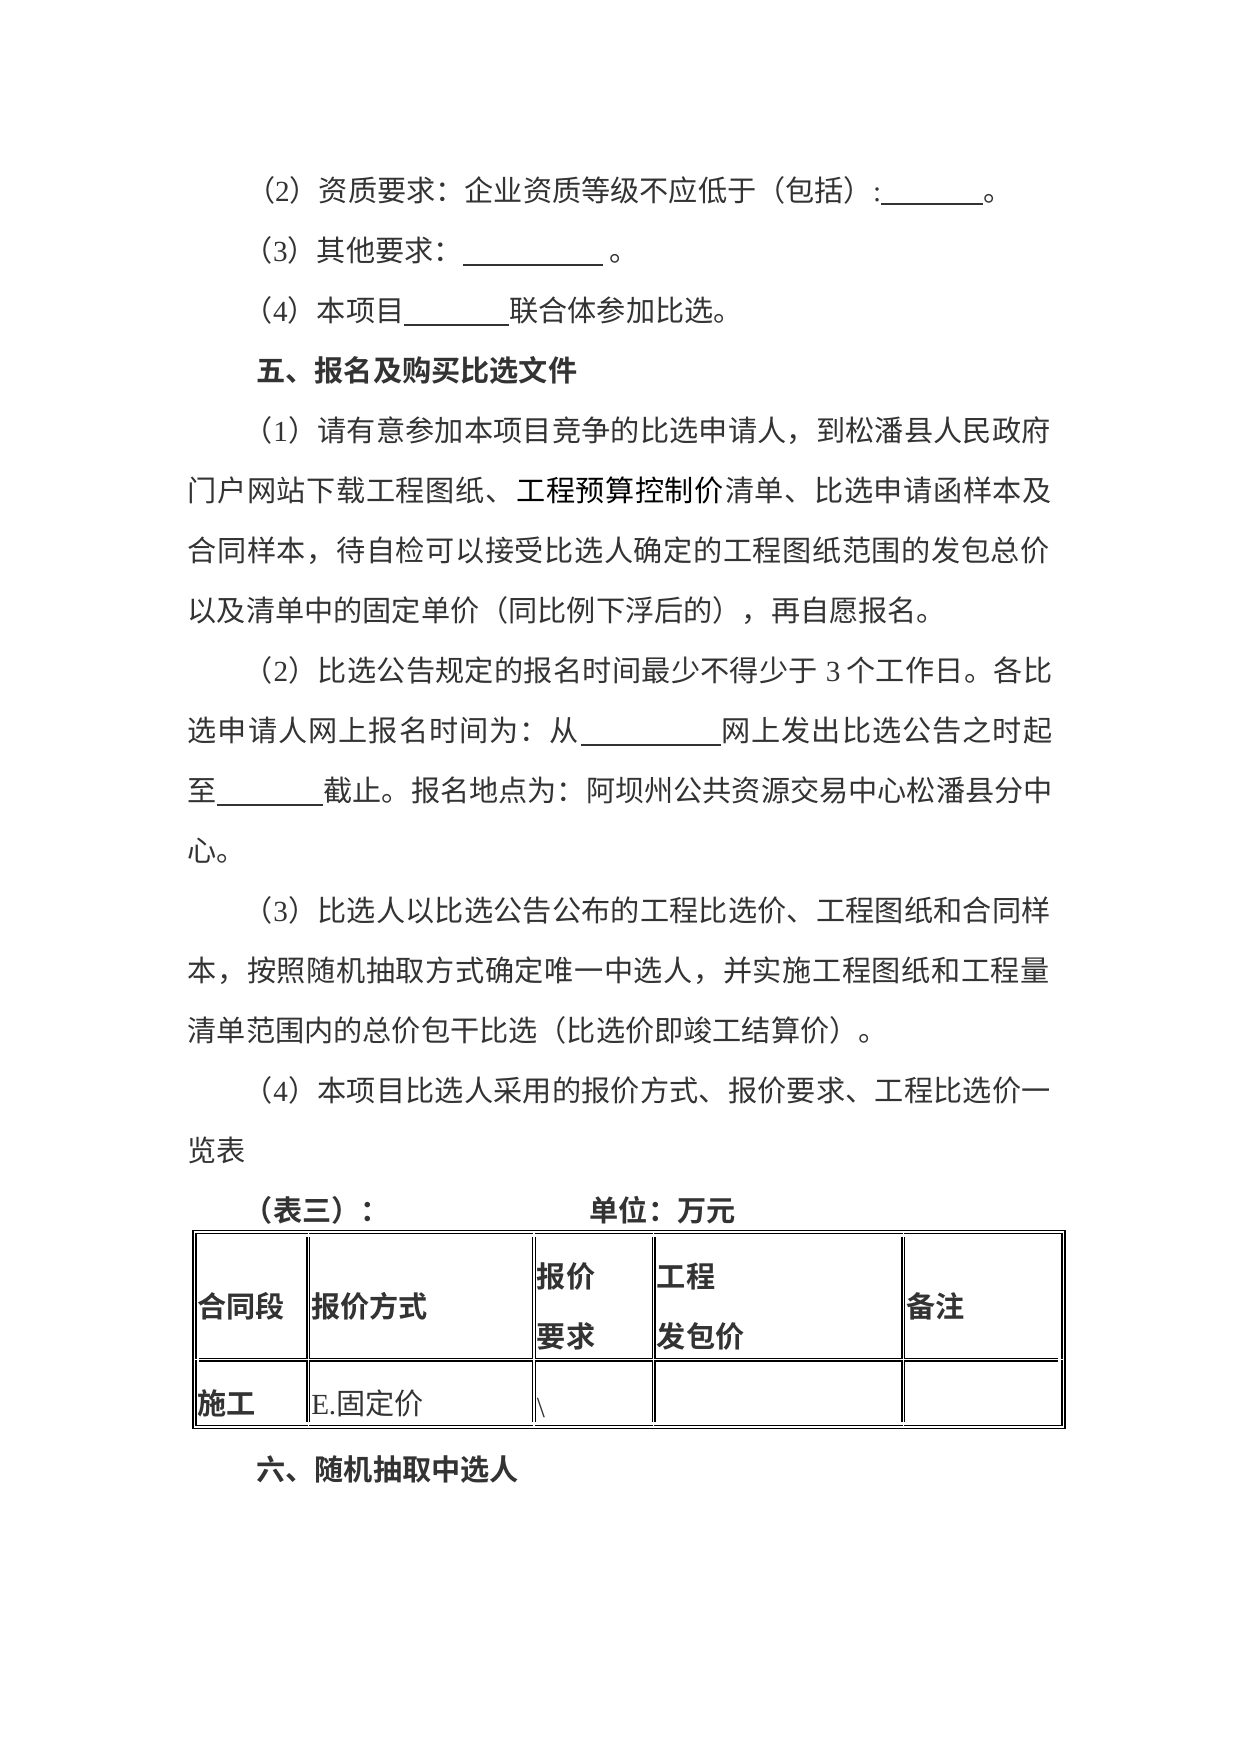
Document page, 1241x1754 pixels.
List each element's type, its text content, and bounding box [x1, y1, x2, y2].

table_cell E.固定价 [308, 1358, 534, 1425]
table_cell \ [534, 1358, 654, 1425]
table_cell [903, 1358, 1063, 1425]
text （2）资质要求：企业资质等级不应低于（包括）: 。 [187, 150, 1053, 210]
text （表三）： 单位：万元 [187, 1170, 1053, 1230]
text （4）本项目比选人采用的报价方式、报价要求、工程比选价一览表 [187, 1050, 1053, 1170]
table_cell [654, 1362, 903, 1425]
table_header 合同段 [197, 1234, 308, 1357]
table_header 报价方式 [308, 1231, 534, 1357]
text （2）比选公告规定的报名时间最少不得少于3个工作日。各比选申请人网上报名时间为：从 网上发出比选公告之时起至 截止。报名地点为：阿坝州公共资源交易中心松潘县分中心。 [187, 630, 1053, 870]
table_cell 施工 [194, 1358, 308, 1425]
table_header 报价 要求 [534, 1231, 654, 1357]
table_header 备注 [903, 1234, 1061, 1357]
table_header 工程 发包价 [654, 1234, 903, 1357]
text 六、随机抽取中选人 [187, 1429, 1053, 1489]
text （3）比选人以比选公告公布的工程比选价、工程图纸和合同样本，按照随机抽取方式确定唯一中选人，并实施工程图纸和工程量清单范围内的总价包干比选（比选价即竣工结算价）。 [187, 870, 1053, 1050]
text （3）其他要求： 。 [187, 210, 1053, 270]
text （4）本项目 联合体参加比选。 [187, 270, 1053, 330]
text 五、报名及购买比选文件 [187, 330, 1053, 390]
text （1）请有意参加本项目竞争的比选申请人，到松潘县人民政府门户网站下载工程图纸、工程预算控制价清单、比选申请函样本及合同样本，待自检可以接受比选人确定的工程图纸范围的发包总价以及清单中的固定单价（同比例下浮后的），再自愿报名。 [187, 390, 1053, 630]
